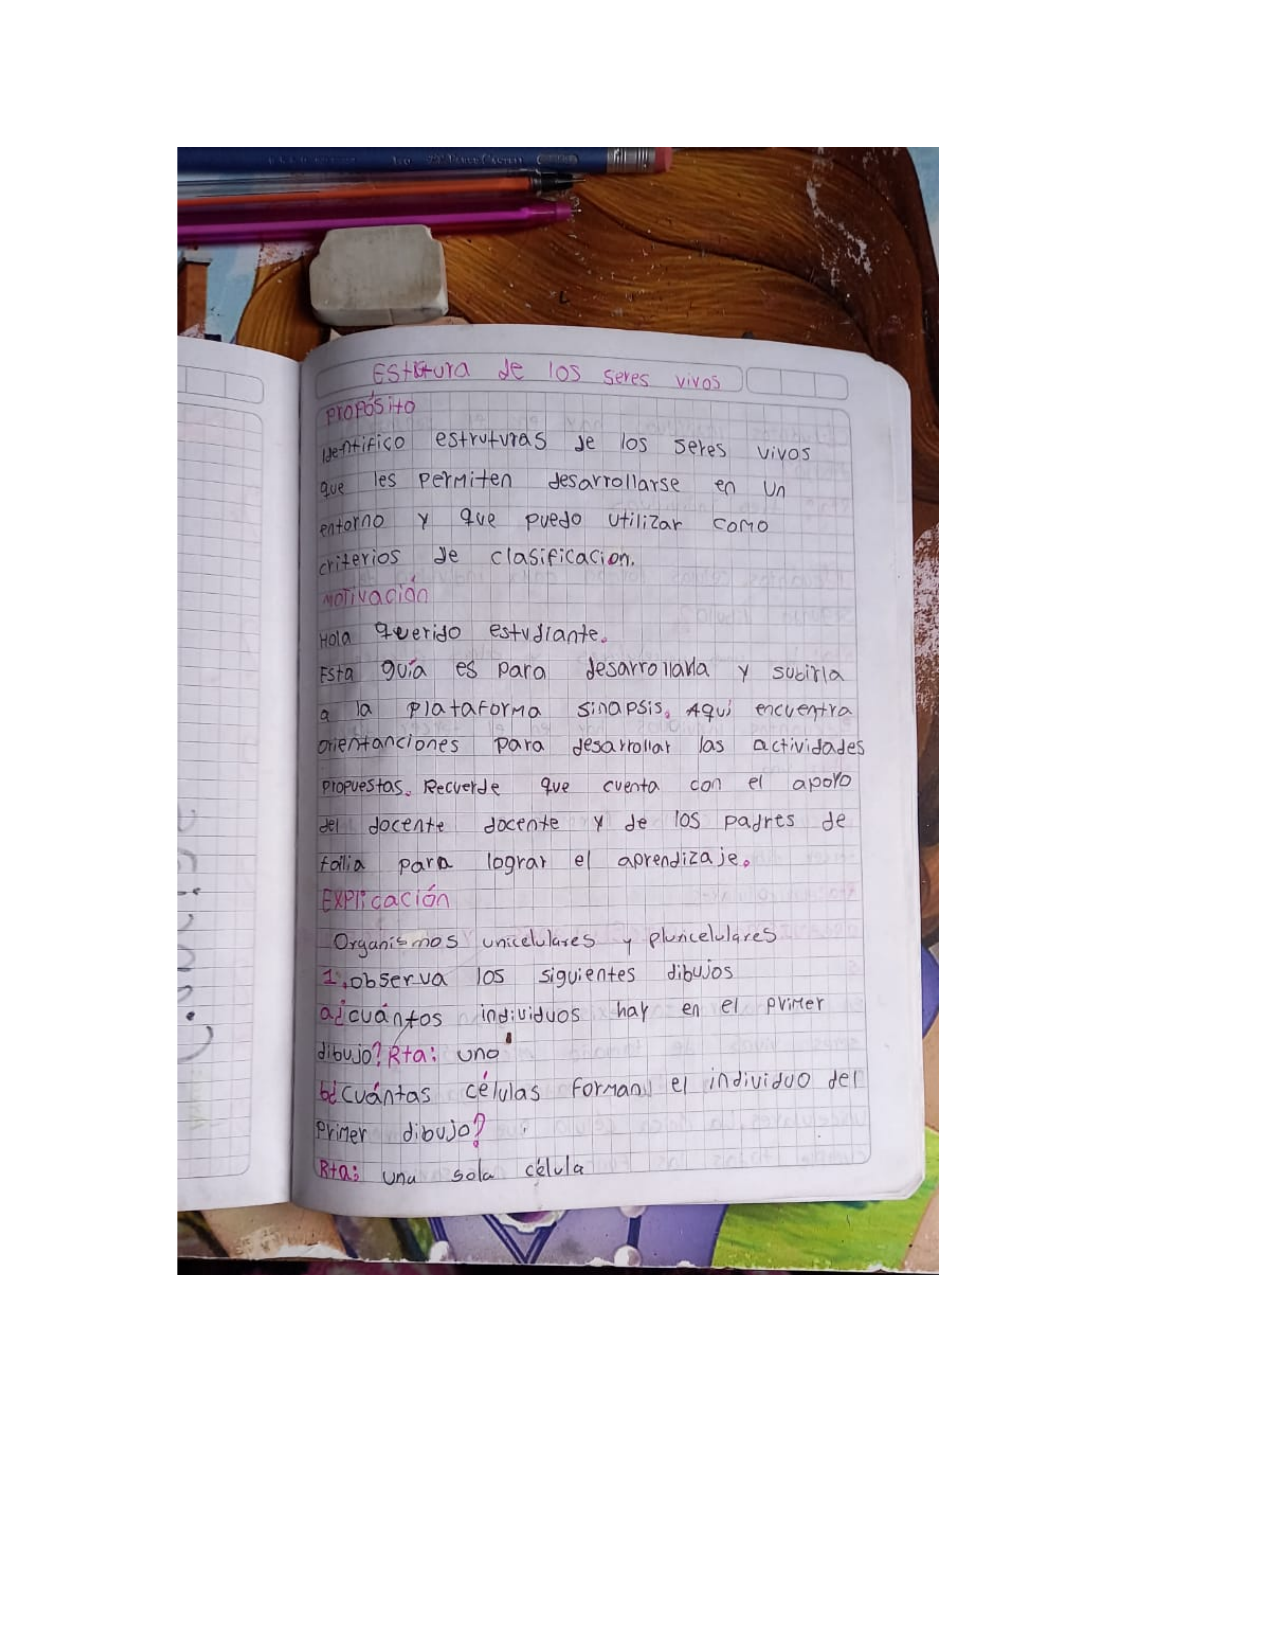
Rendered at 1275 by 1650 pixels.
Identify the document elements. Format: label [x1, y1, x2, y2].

picture [177, 147, 939, 1275]
